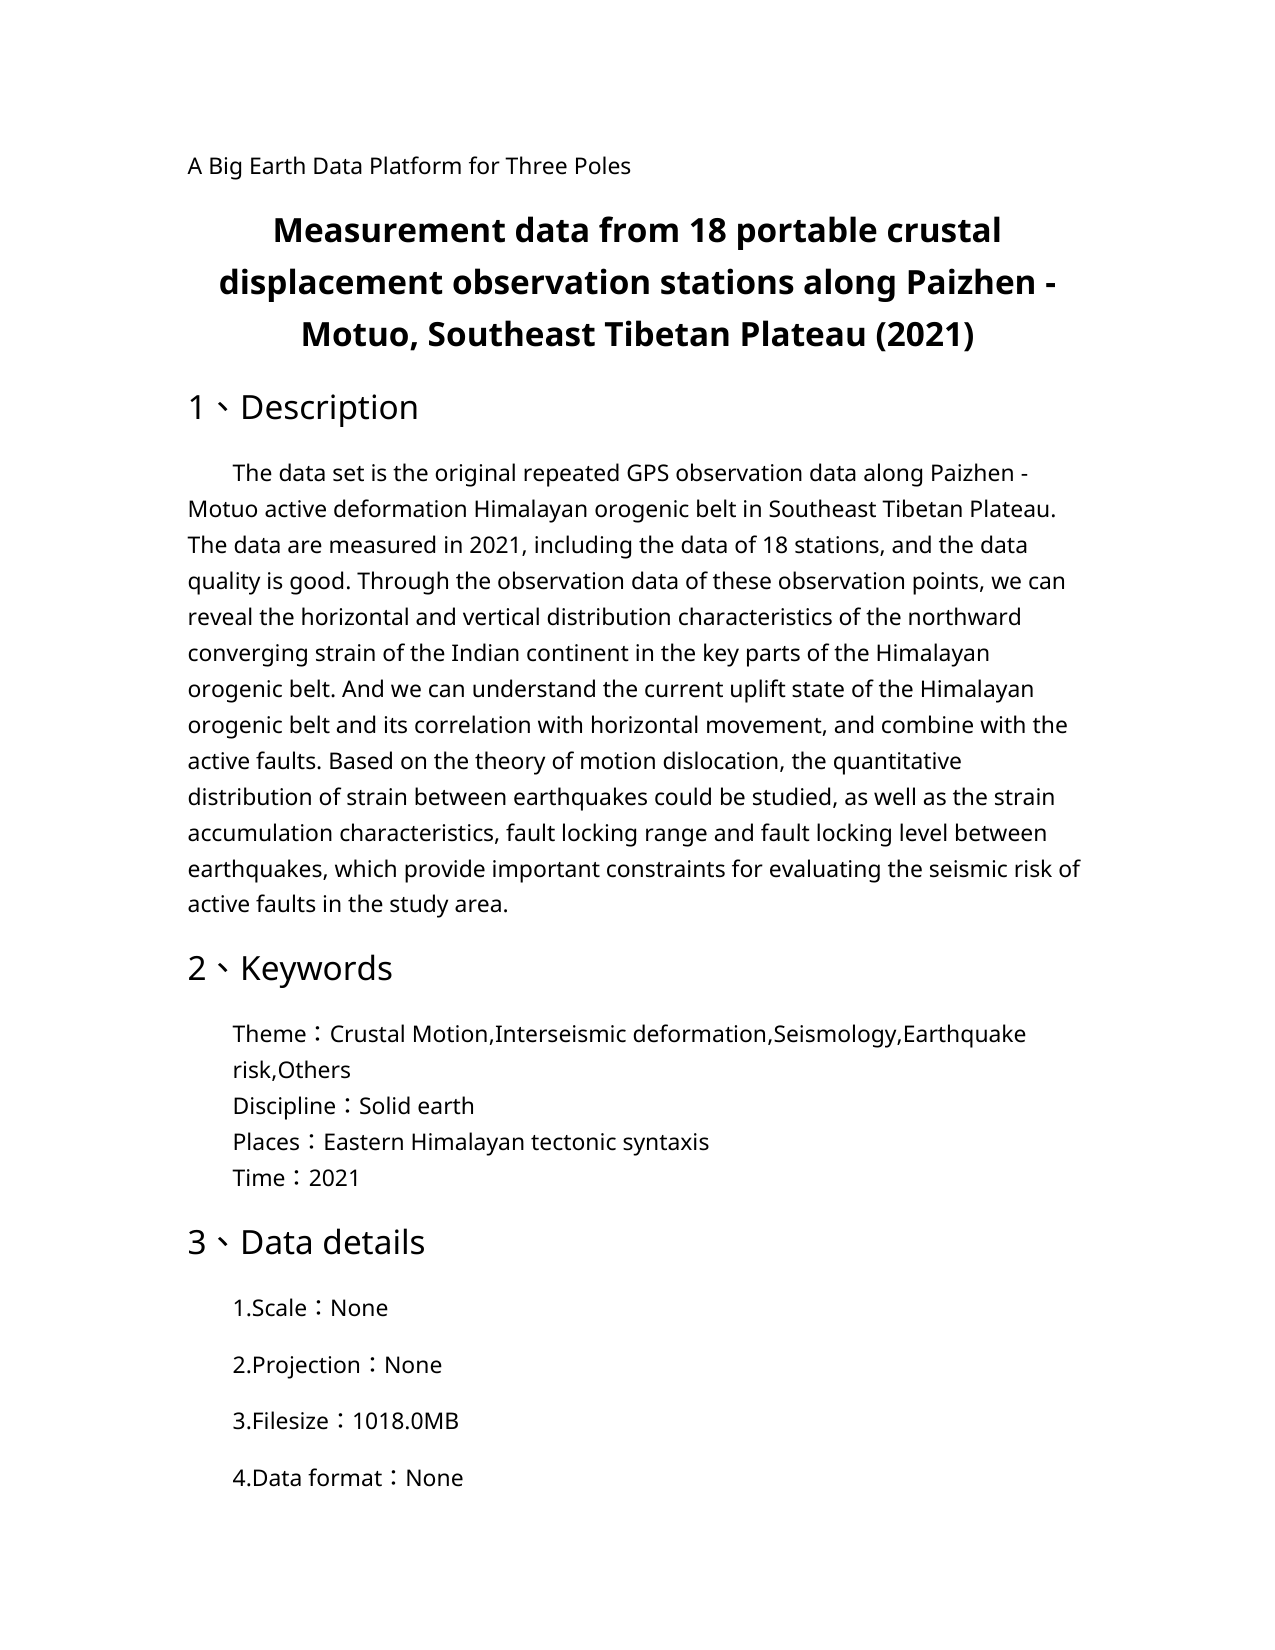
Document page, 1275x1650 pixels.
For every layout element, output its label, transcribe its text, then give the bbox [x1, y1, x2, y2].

text Measurement data from 18 portable crustal displacement observation stations along Paizhen - Motuo, Southeast Tibetan Plateau (2021) [187, 207, 1087, 357]
text 3、Data details [187, 1219, 1087, 1264]
text 4.Data format：None [232, 1462, 1087, 1493]
text 2、Keywords [187, 945, 1087, 991]
text 1、Description [187, 384, 1087, 429]
text 2.Projection：None [232, 1348, 1087, 1380]
text Theme：Crustal Motion,Interseismic deformation,Seismology,Earthquake risk,Others Discipline：Solid earth Places：Eastern Himalayan tectonic syntaxis Time：2021 [232, 1018, 1087, 1193]
text The data set is the original repeated GPS observation data along Paizhen - Motuo active deformation Himalayan orogenic belt in Southeast Tibetan Plateau. The data are measured in 2021, including the data of 18 stations, and the data quality is good. Through the observation data of these observation points, we can reveal the horizontal and vertical distribution characteristics of the northward converging strain of the Indian continent in the key parts of the Himalayan orogenic belt. And we can understand the current uplift state of the Himalayan orogenic belt and its correlation with horizontal movement, and combine with the active faults. Based on the theory of motion dislocation, the quantitative distribution of strain between earthquakes could be studied, as well as the strain accumulation characteristics, fault locking range and fault locking level between earthquakes, which provide important constraints for evaluating the seismic risk of active faults in the study area. [187, 457, 1087, 920]
text 1.Scale：None [232, 1292, 1087, 1323]
text A Big Earth Data Platform for Three Poles [187, 150, 1087, 181]
text 3.Filesize：1018.0MB [232, 1405, 1087, 1437]
